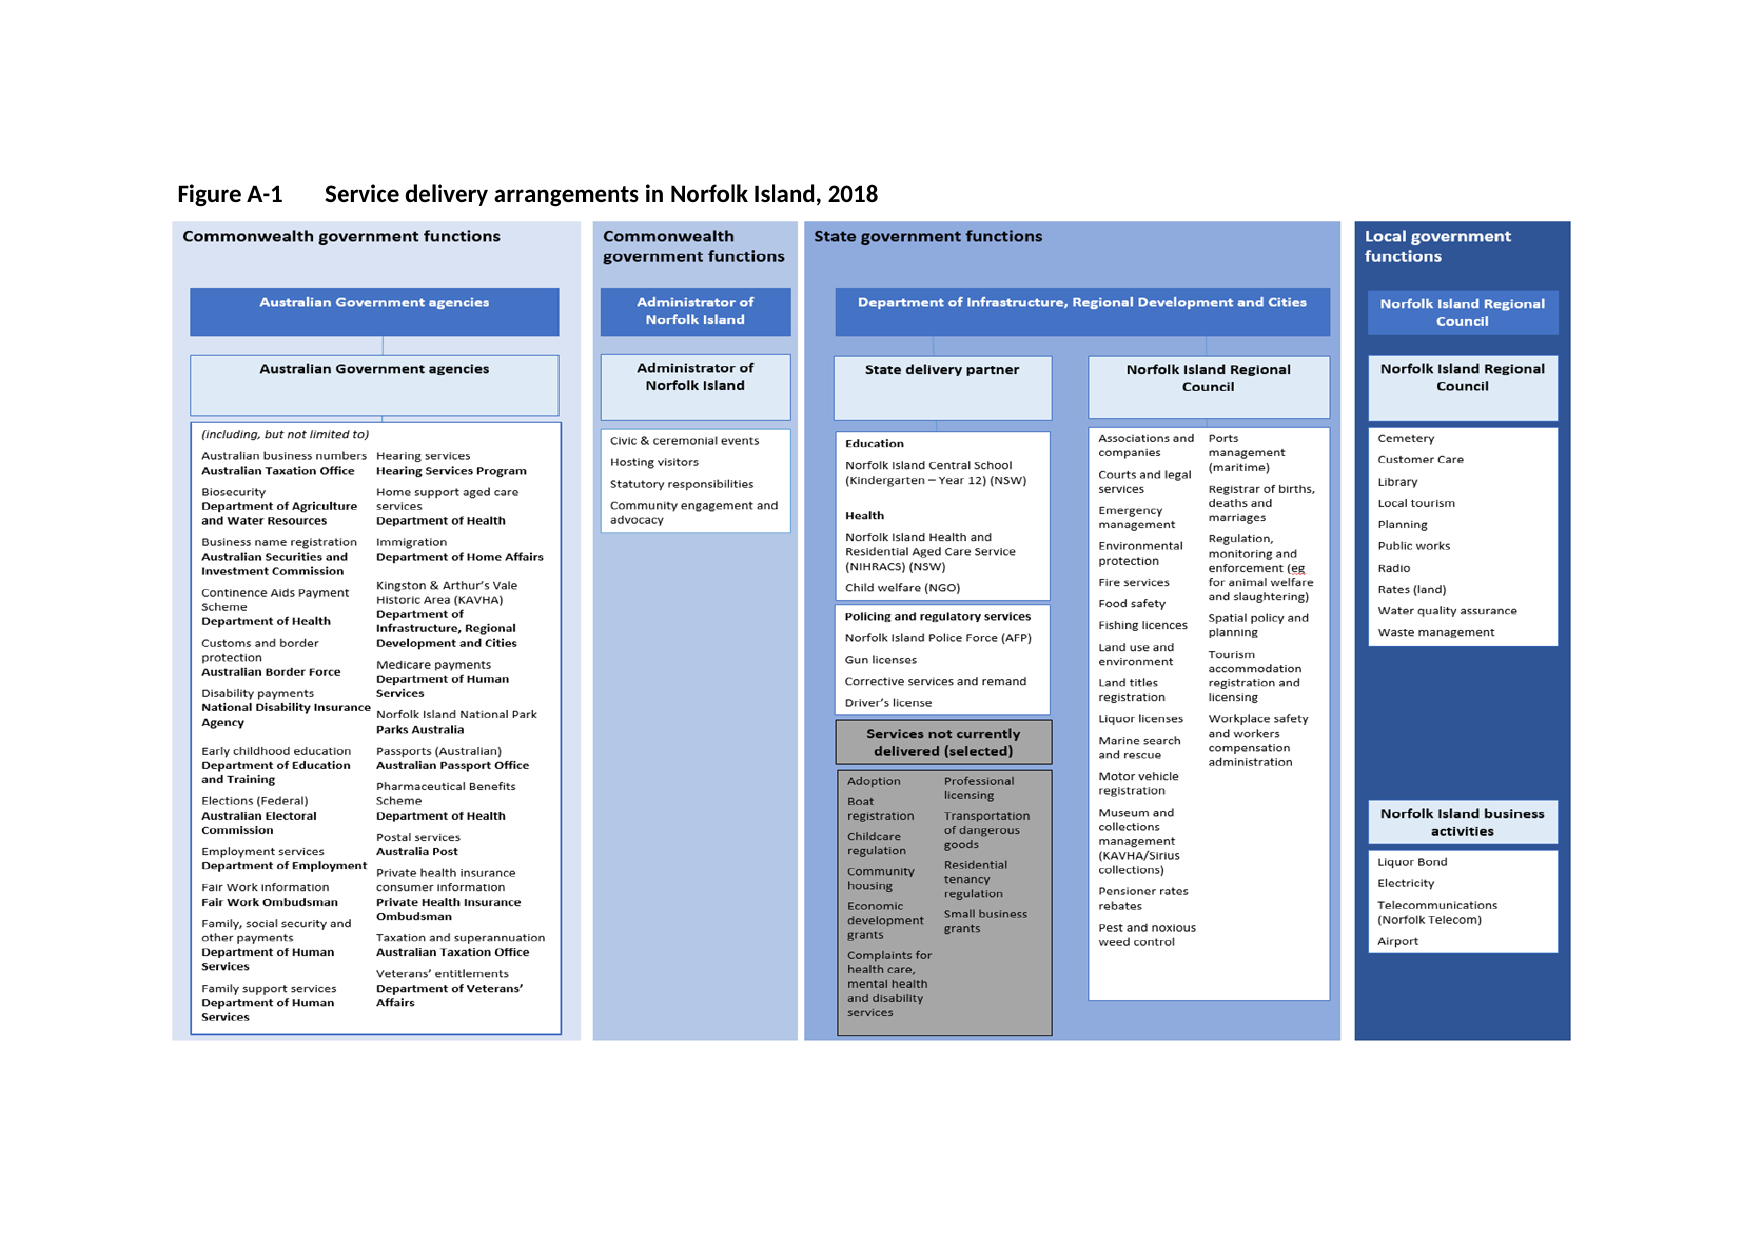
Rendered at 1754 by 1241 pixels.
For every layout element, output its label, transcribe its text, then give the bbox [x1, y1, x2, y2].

text Figure A-1 Service delivery arrangements in Norfolk Island, 2018 [177, 178, 1577, 209]
picture [167, 215, 1572, 1041]
